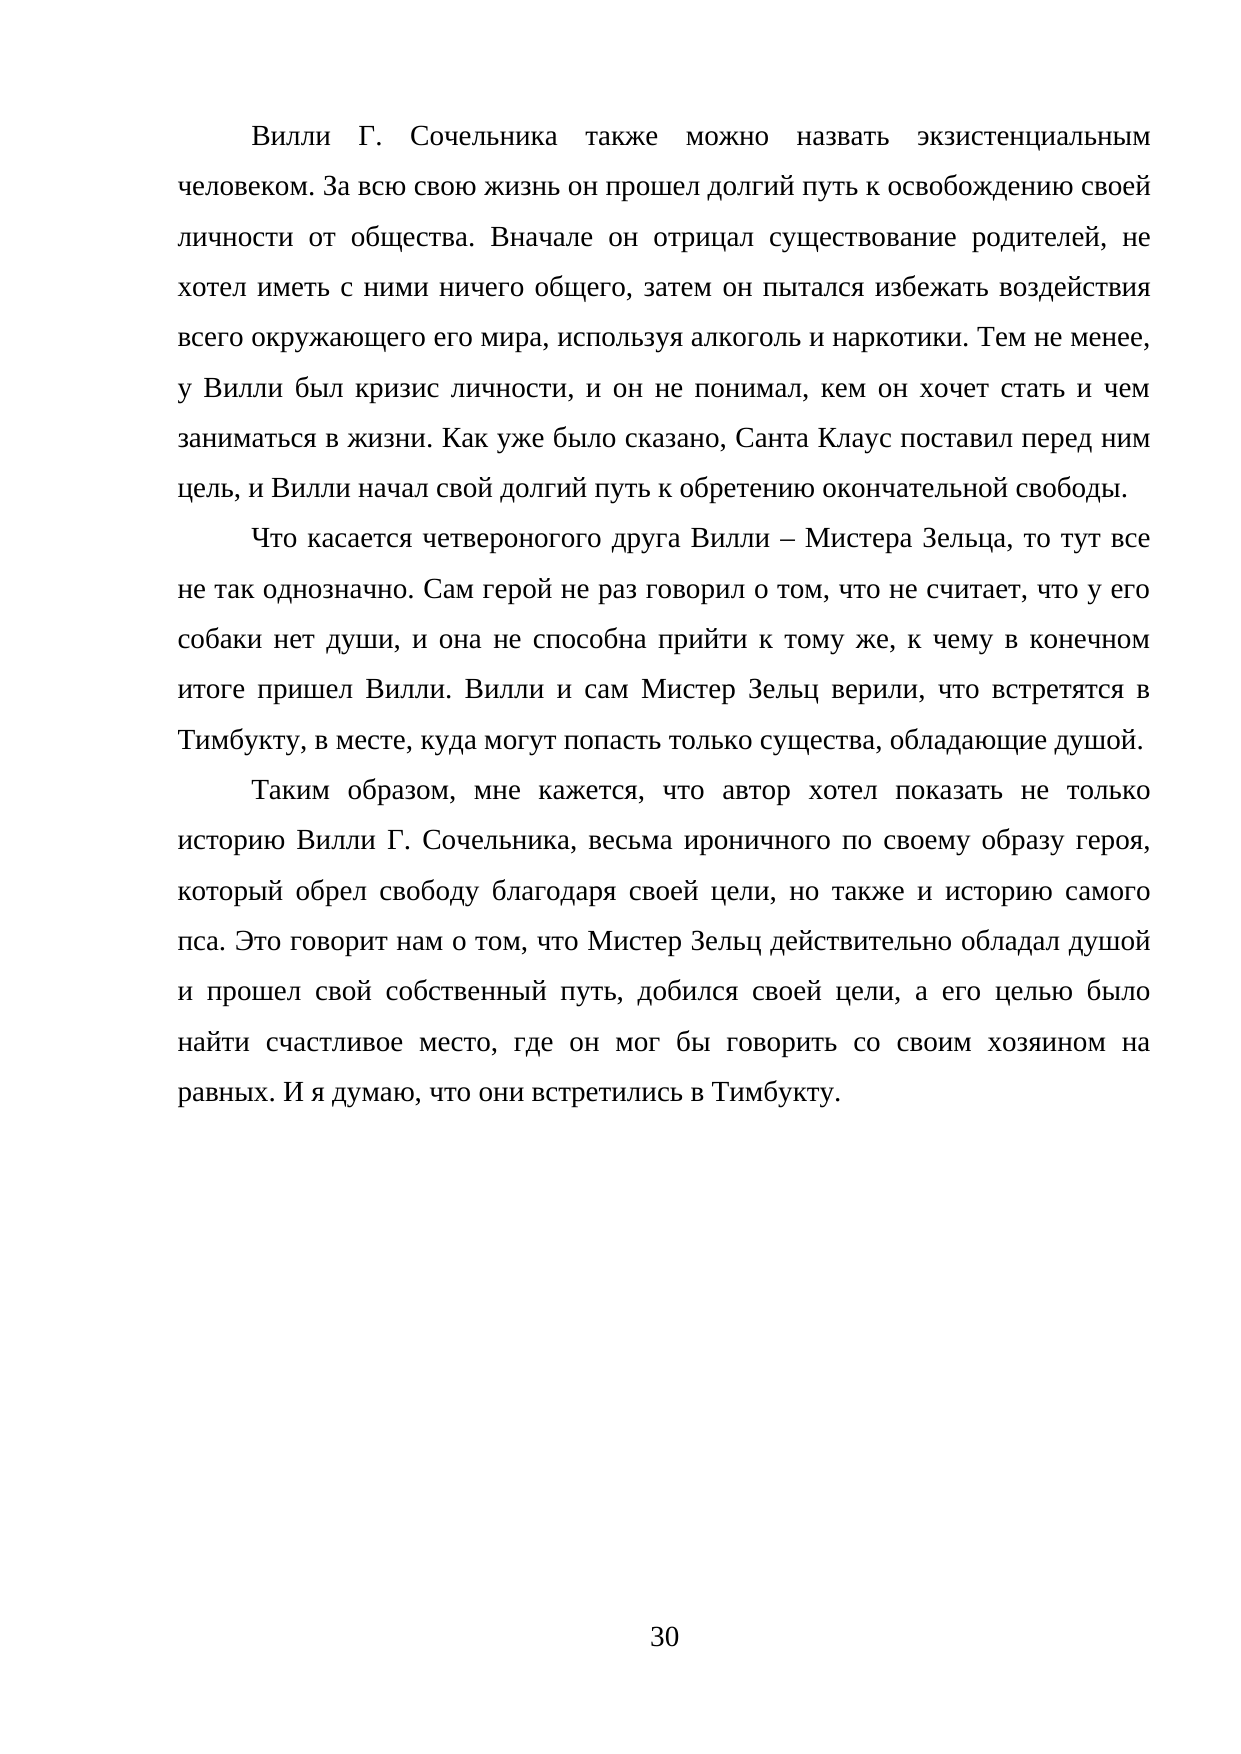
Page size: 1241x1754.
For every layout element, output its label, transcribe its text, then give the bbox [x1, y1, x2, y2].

text Что касается четвероногого друга Вилли – Мистера Зельца, то тут все не так однозначно. Сам герой не раз говорил о том, что не считает, что у его собаки нет души, и она не способна прийти к тому же, к чему в конечном итоге пришел Вилли. Вилли и сам Мистер Зельц верили, что встретятся в Тимбукту, в месте, куда могут попасть только существа, обладающие душой. [177, 521, 1152, 755]
text Таким образом, мне кажется, что автор хотел показать не только историю Вилли Г. Сочельника, весьма ироничного по своему образу героя, который обрел свободу благодаря своей цели, но также и историю самого пса. Это говорит нам о том, что Мистер Зельц действительно обладал душой и прошел свой собственный путь, добился своей цели, а его целью было найти счастливое место, где он мог бы говорить со своим хозяином на равных. И я думаю, что они встретились в Тимбукту. [177, 772, 1152, 1108]
text Вилли Г. Сочельника также можно назвать экзистенциальным человеком. За всю свою жизнь он прошел долгий путь к освобождению своей личности от общества. Вначале он отрицал существование родителей, не хотел иметь с ними ничего общего, затем он пытался избежать воздействия всего окружающего его мира, используя алкоголь и наркотики. Тем не менее, у Вилли был кризис личности, и он не понимал, кем он хочет стать и чем заниматься в жизни. Как уже было сказано, Санта Клаус поставил перед ним цель, и Вилли начал свой долгий путь к обретению окончательной свободы. [177, 118, 1152, 504]
